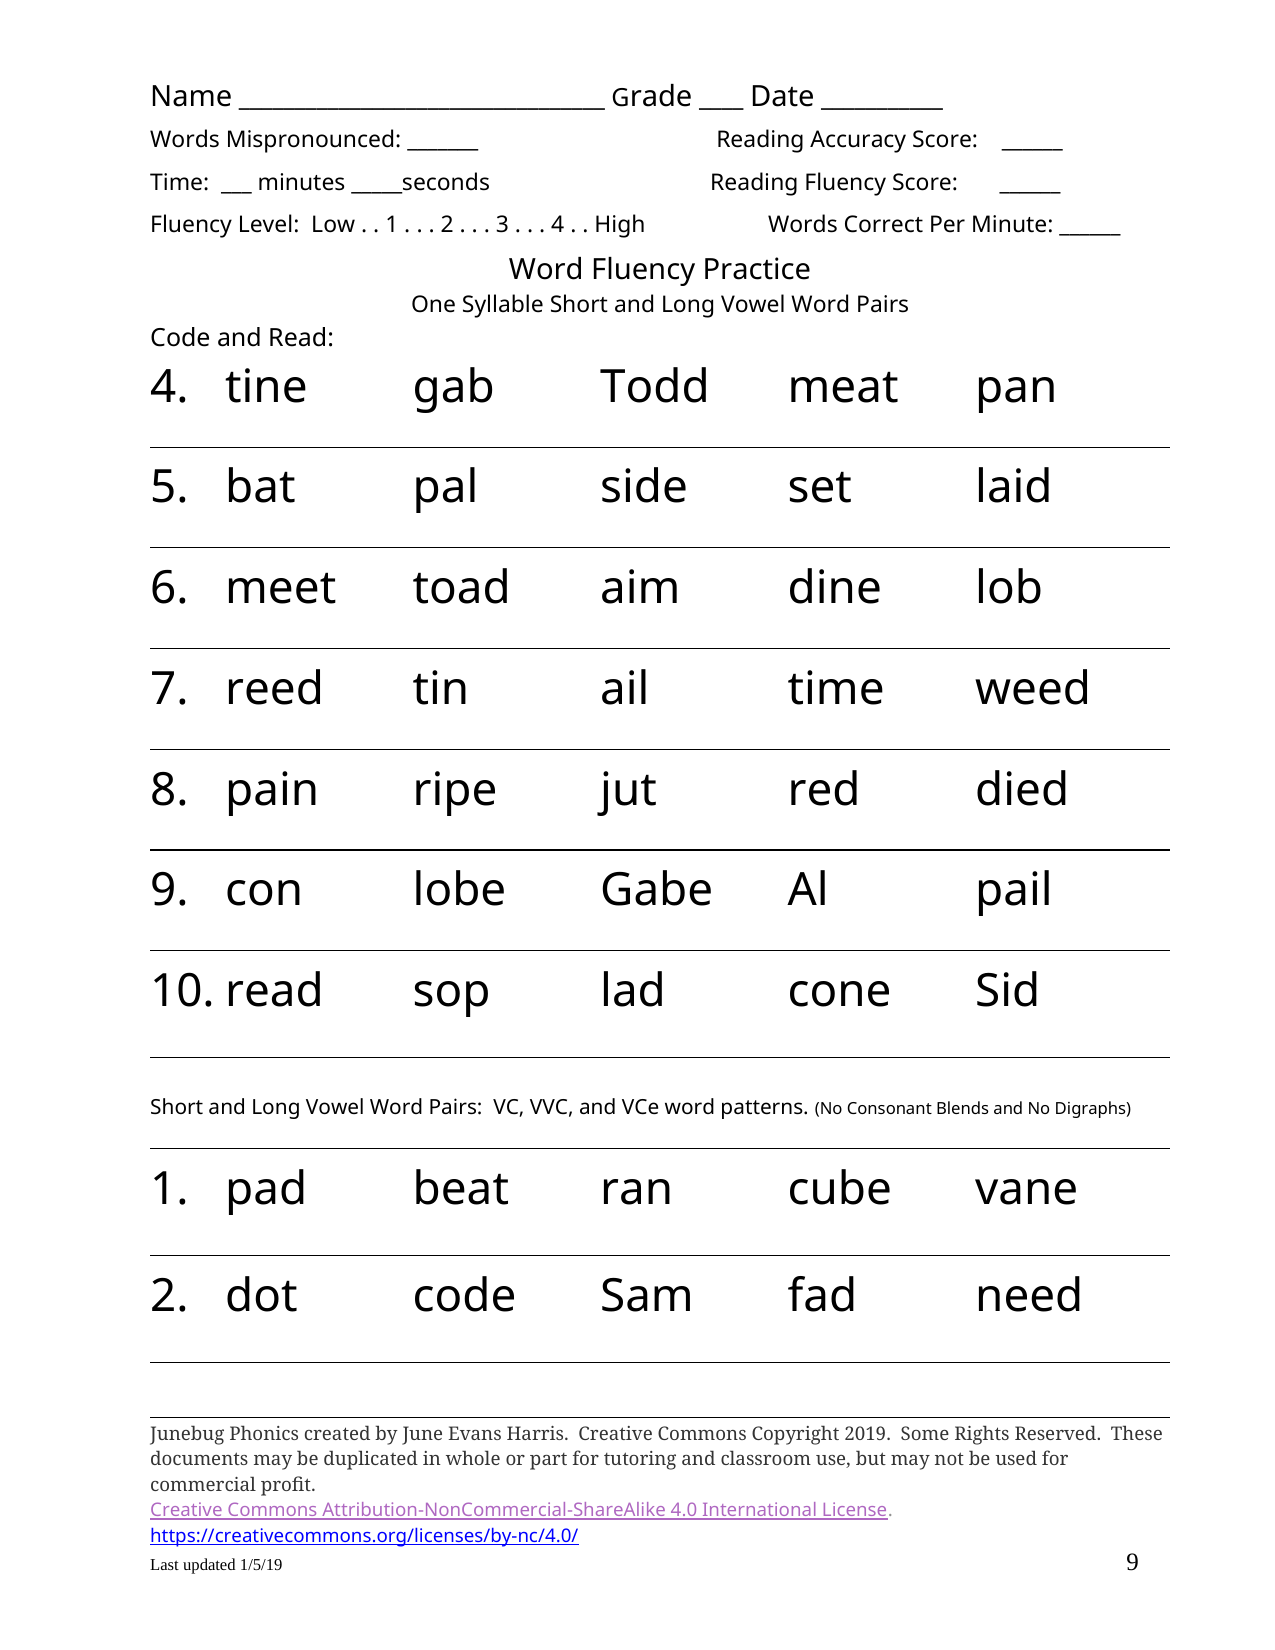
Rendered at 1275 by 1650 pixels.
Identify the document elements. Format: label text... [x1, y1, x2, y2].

list reed tin ail time weed [150, 655, 1170, 718]
list dot code Sam fad need [150, 1263, 1170, 1325]
list pad beat ran cube vane [150, 1156, 1170, 1218]
list tine gab Todd meat pan [150, 353, 1170, 416]
list read sop lad cone Sid [150, 958, 1170, 1020]
text Short and Long Vowel Word Pairs: VC, VVC, and VCe word patterns. (No Consonant Blends and No Digraphs) [150, 1092, 1170, 1121]
list pain ripe jut red died [150, 756, 1170, 818]
list meet toad aim dine lob [150, 555, 1170, 617]
list con lobe Gabe Al pail [150, 857, 1170, 919]
list bat pal side set laid [150, 454, 1170, 516]
